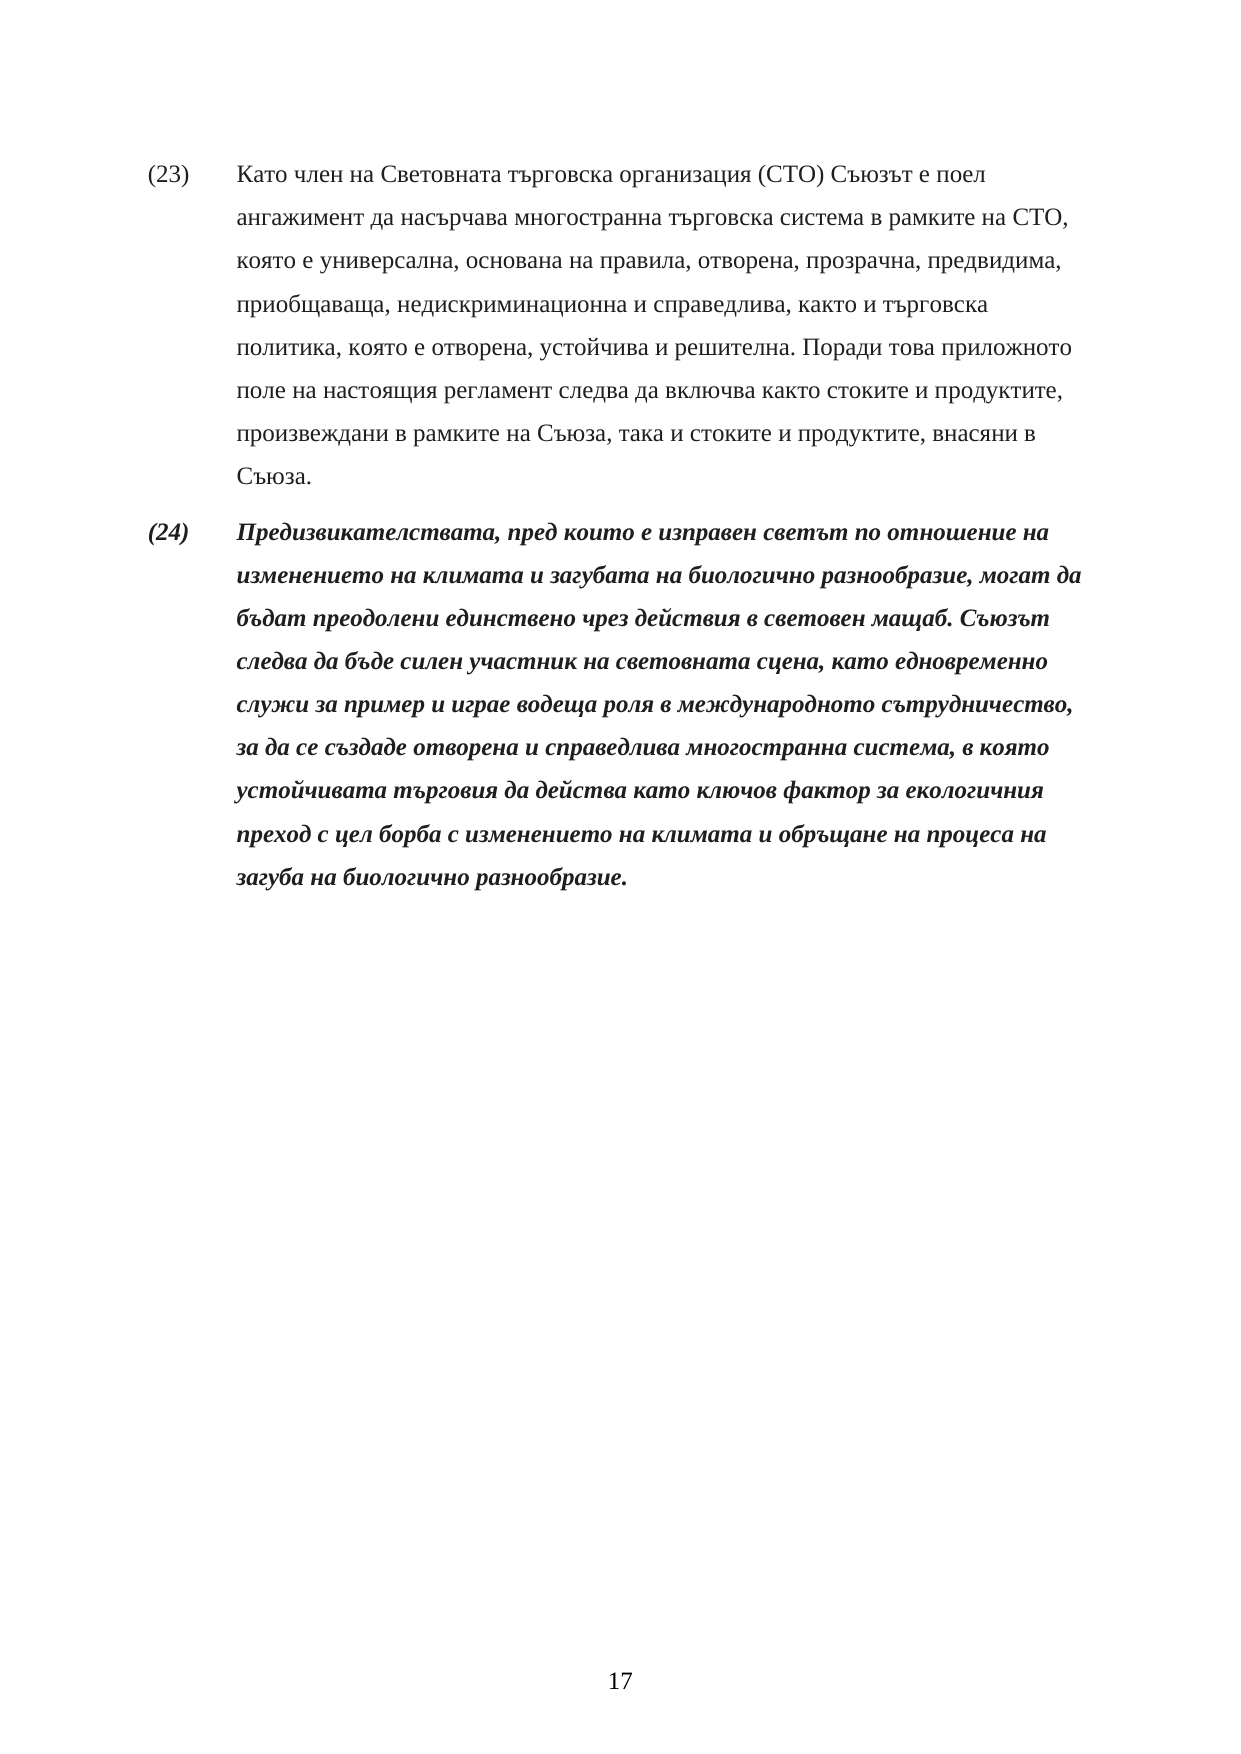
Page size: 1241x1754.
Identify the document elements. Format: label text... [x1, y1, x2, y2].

text (24) Предизвикателствата, пред които е изправен светът по отношение на изменението на климата и загубата на биологично разнообразие, могат да бъдат преодолени единствено чрез действия в световен мащаб. Съюзът следва да бъде силен участник на световната сцена, като едновременно служи за пример и играе водеща роля в международното сътрудничество, за да се създаде отворена и справедлива многостранна система, в която устойчивата търговия да действа като ключов фактор за екологичния преход с цел борба с изменението на климата и обръщане на процеса на загуба на биологично разнообразие. [148, 517, 1092, 891]
text (23) Като член на Световната търговска организация (СТО) Съюзът е поел ангажимент да насърчава многостранна търговска система в рамките на СТО, която е универсална, основана на правила, отворена, прозрачна, предвидима, приобщаваща, недискриминационна и справедлива, както и търговска политика, която е отворена, устойчива и решителна. Поради това приложното поле на настоящия регламент следва да включва както стоките и продуктите, произвеждани в рамките на Съюза, така и стоките и продуктите, внасяни в Съюза. [148, 159, 1092, 490]
